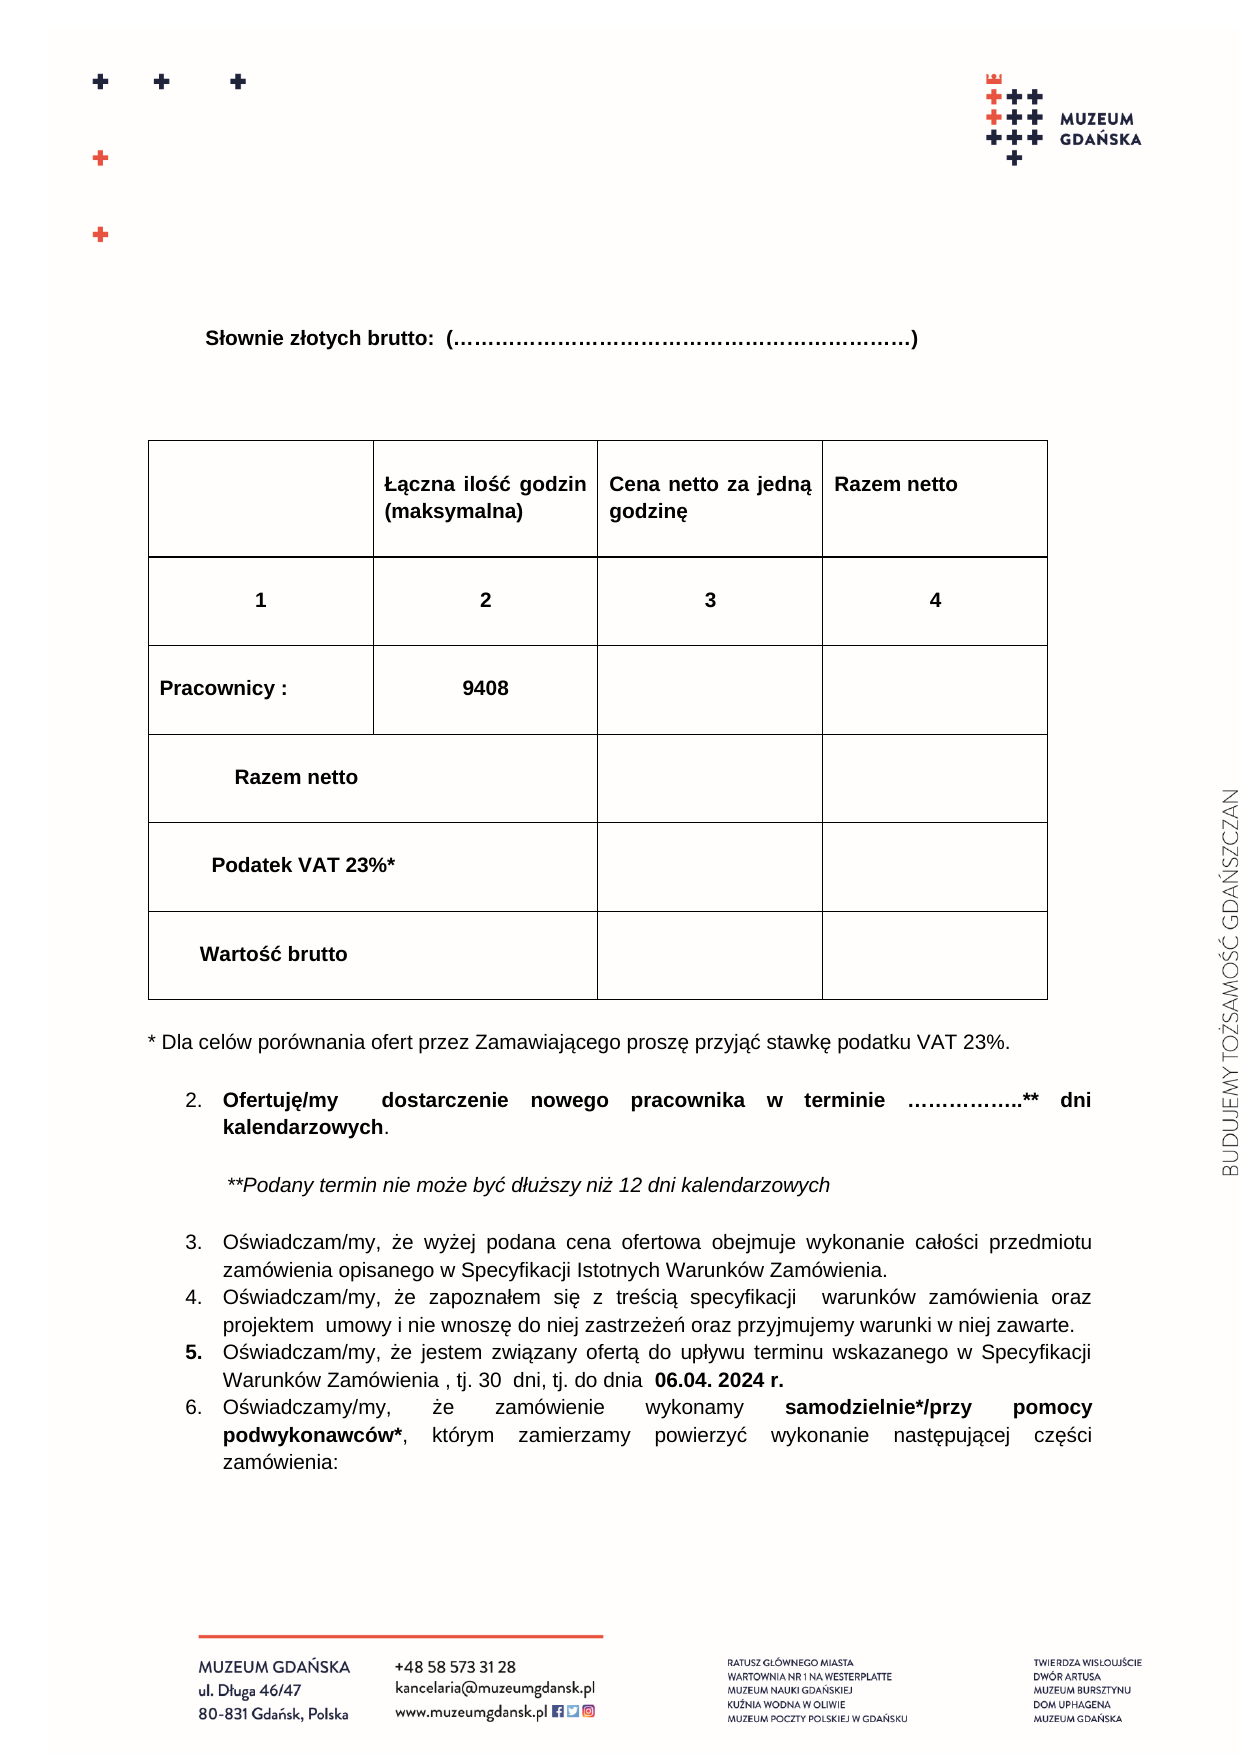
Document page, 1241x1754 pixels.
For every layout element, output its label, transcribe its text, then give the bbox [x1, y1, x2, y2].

table_cell [823, 735, 1047, 822]
picture [48, 29, 1241, 1754]
text **Podany termin nie może być dłuższy niż 12 dni kalendarzowych [192, 1173, 1093, 1197]
table_cell 9408 [374, 646, 597, 733]
list Ofertuję/my dostarczenie nowego pracownika w terminie ……………..** dni kalendarzowych. [185, 1088, 1093, 1139]
table_cell [823, 823, 1047, 911]
list Oświadczam/my, że wyżej podana cena ofertowa obejmuje wykonanie całości przedmiotu zamówienia opisanego w Specyfikacji Istotnych Warunków Zamówienia. [185, 1230, 1093, 1282]
table_header Łączna ilość godzin (maksymalna) [374, 441, 597, 556]
table_cell Podatek VAT 23%* [149, 823, 597, 911]
table_cell Razem netto [149, 735, 597, 822]
table_cell [823, 646, 1047, 733]
list Oświadczam/my, że zapoznałem się z treścią specyfikacji warunków zamówienia oraz projektem umowy i nie wnoszę do niej zastrzeżeń oraz przyjmujemy warunki w niej zawarte. [185, 1285, 1093, 1337]
text Słownie złotych brutto: (…………………………………………………………) [148, 325, 1093, 349]
table_cell [598, 912, 822, 999]
table_cell Wartość brutto [149, 912, 597, 999]
table_header [149, 441, 373, 556]
table_cell Pracownicy : [149, 646, 373, 733]
table_cell 3 [598, 558, 822, 645]
table_header Cena netto za jedną godzinę [598, 441, 822, 556]
table_cell 1 [149, 558, 373, 645]
table_cell [823, 912, 1047, 999]
table_cell 2 [374, 558, 597, 645]
table_cell 4 [823, 558, 1047, 645]
table_cell [598, 646, 822, 733]
list Oświadczamy/my, że zamówienie wykonamy samodzielnie*/przy pomocy podwykonawców*, którym zamierzamy powierzyć wykonanie następującej części zamówienia: [185, 1395, 1093, 1474]
text * Dla celów porównania ofert przez Zamawiającego proszę przyjąć stawkę podatku VAT 23%. [148, 1030, 1093, 1054]
table_header Razem netto [823, 441, 1047, 556]
table_cell [598, 823, 822, 911]
list Oświadczam/my, że jestem związany ofertą do upływu terminu wskazanego w Specyfikacji Warunków Zamówienia , tj. 30 dni, tj. do dnia 06.04. 2024 r. [185, 1340, 1093, 1392]
table_cell [598, 735, 822, 822]
